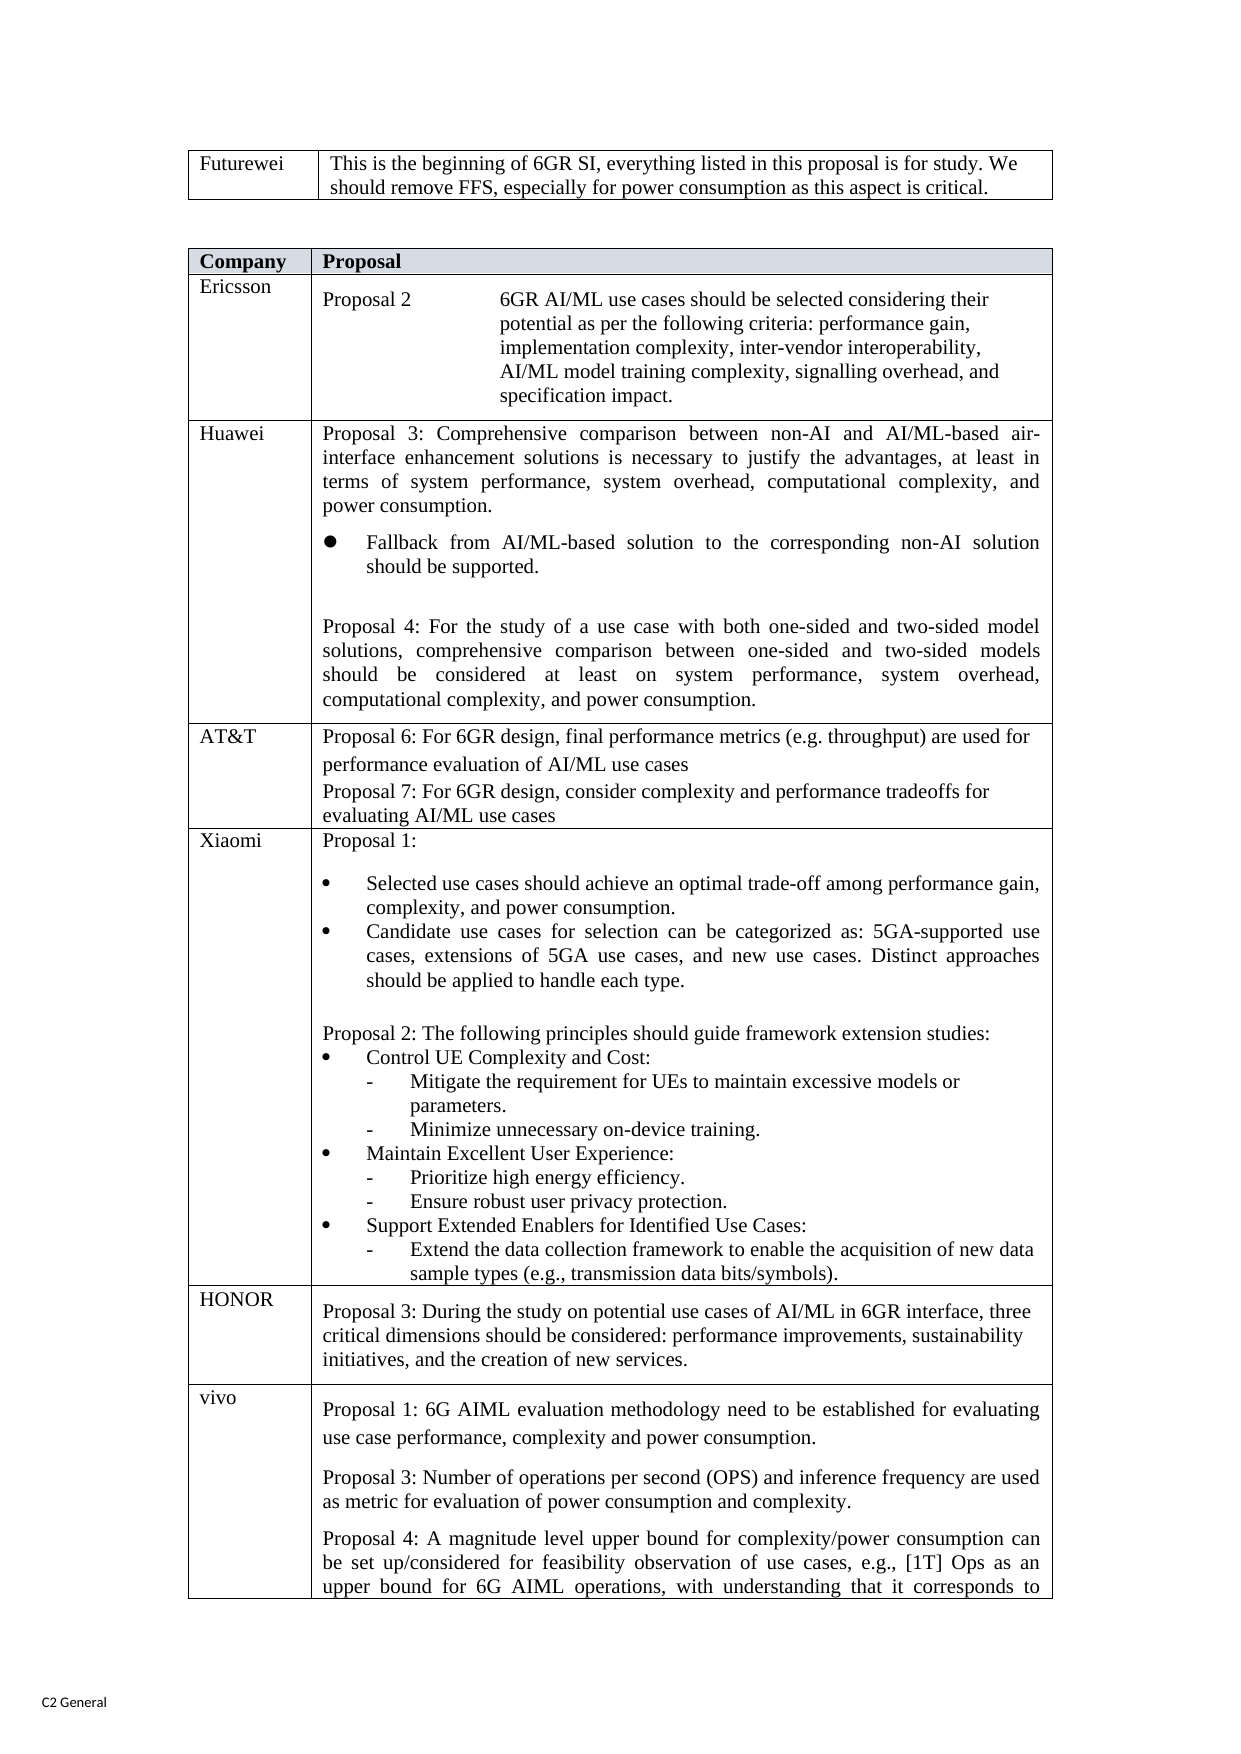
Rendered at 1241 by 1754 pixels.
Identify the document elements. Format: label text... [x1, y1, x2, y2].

table_cell vivo [189, 1385, 311, 1598]
table_cell Proposal 2 6GR AI/ML use cases should be selected considering their potential as per the following criteria: performance gain, implementation complexity, inter-vendor interoperability, AI/ML model training complexity, signalling overhead, and specification impact. [312, 275, 1052, 420]
table_cell Proposal 3: Comprehensive comparison between non-AI and AI/ML-based air-interface enhancement solutions is necessary to justify the advantages, at least in terms of system performance, system overhead, computational complexity, and power consumption. Fallback from AI/ML-based solution to the corresponding non-AI solution should be supported. Proposal 4: For the study of a use case with both one-sided and two-sided model solutions, comprehensive comparison between one-sided and two-sided models should be considered at least on system performance, system overhead, computational complexity, and power consumption. [312, 421, 1052, 723]
table_cell Ericsson [189, 275, 311, 420]
table_cell AT&T [189, 724, 311, 827]
table_cell Proposal 1: Selected use cases should achieve an optimal trade-off among performance gain, complexity, and power consumption. Candidate use cases for selection can be categorized as: 5GA-supported use cases, extensions of 5GA use cases, and new use cases. Distinct approaches should be applied to handle each type. Proposal 2: The following principles should guide framework extension studies: Control UE Complexity and Cost: Mitigate the requirement for UEs to maintain excessive models or parameters. Minimize unnecessary on-device training. Maintain Excellent User Experience: Prioritize high energy efficiency. Ensure robust user privacy protection. Support Extended Enablers for Identified Use Cases: Extend the data collection framework to enable the acquisition of new data sample types (e.g., transmission data bits/symbols). [312, 829, 1052, 1285]
table_cell Futurewei [189, 151, 318, 199]
table_cell Huawei [189, 421, 311, 723]
table_cell Xiaomi [189, 829, 311, 1285]
table_header Proposal [312, 249, 1052, 273]
table_cell Proposal 6: For 6GR design, final performance metrics (e.g. throughput) are used for performance evaluation of AI/ML use cases Proposal 7: For 6GR design, consider complexity and performance tradeoffs for evaluating AI/ML use cases [312, 724, 1052, 827]
table_cell This is the beginning of 6GR SI, everything listed in this proposal is for study. We should remove FFS, especially for power consumption as this aspect is critical. [319, 151, 1052, 199]
table_header Company [189, 249, 311, 273]
table_cell Proposal 3: During the study on potential use cases of AI/ML in 6GR interface, three critical dimensions should be considered: performance improvements, sustainability initiatives, and the creation of new services. [312, 1286, 1052, 1384]
table_cell HONOR [189, 1286, 311, 1384]
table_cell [312, 1385, 1052, 1598]
